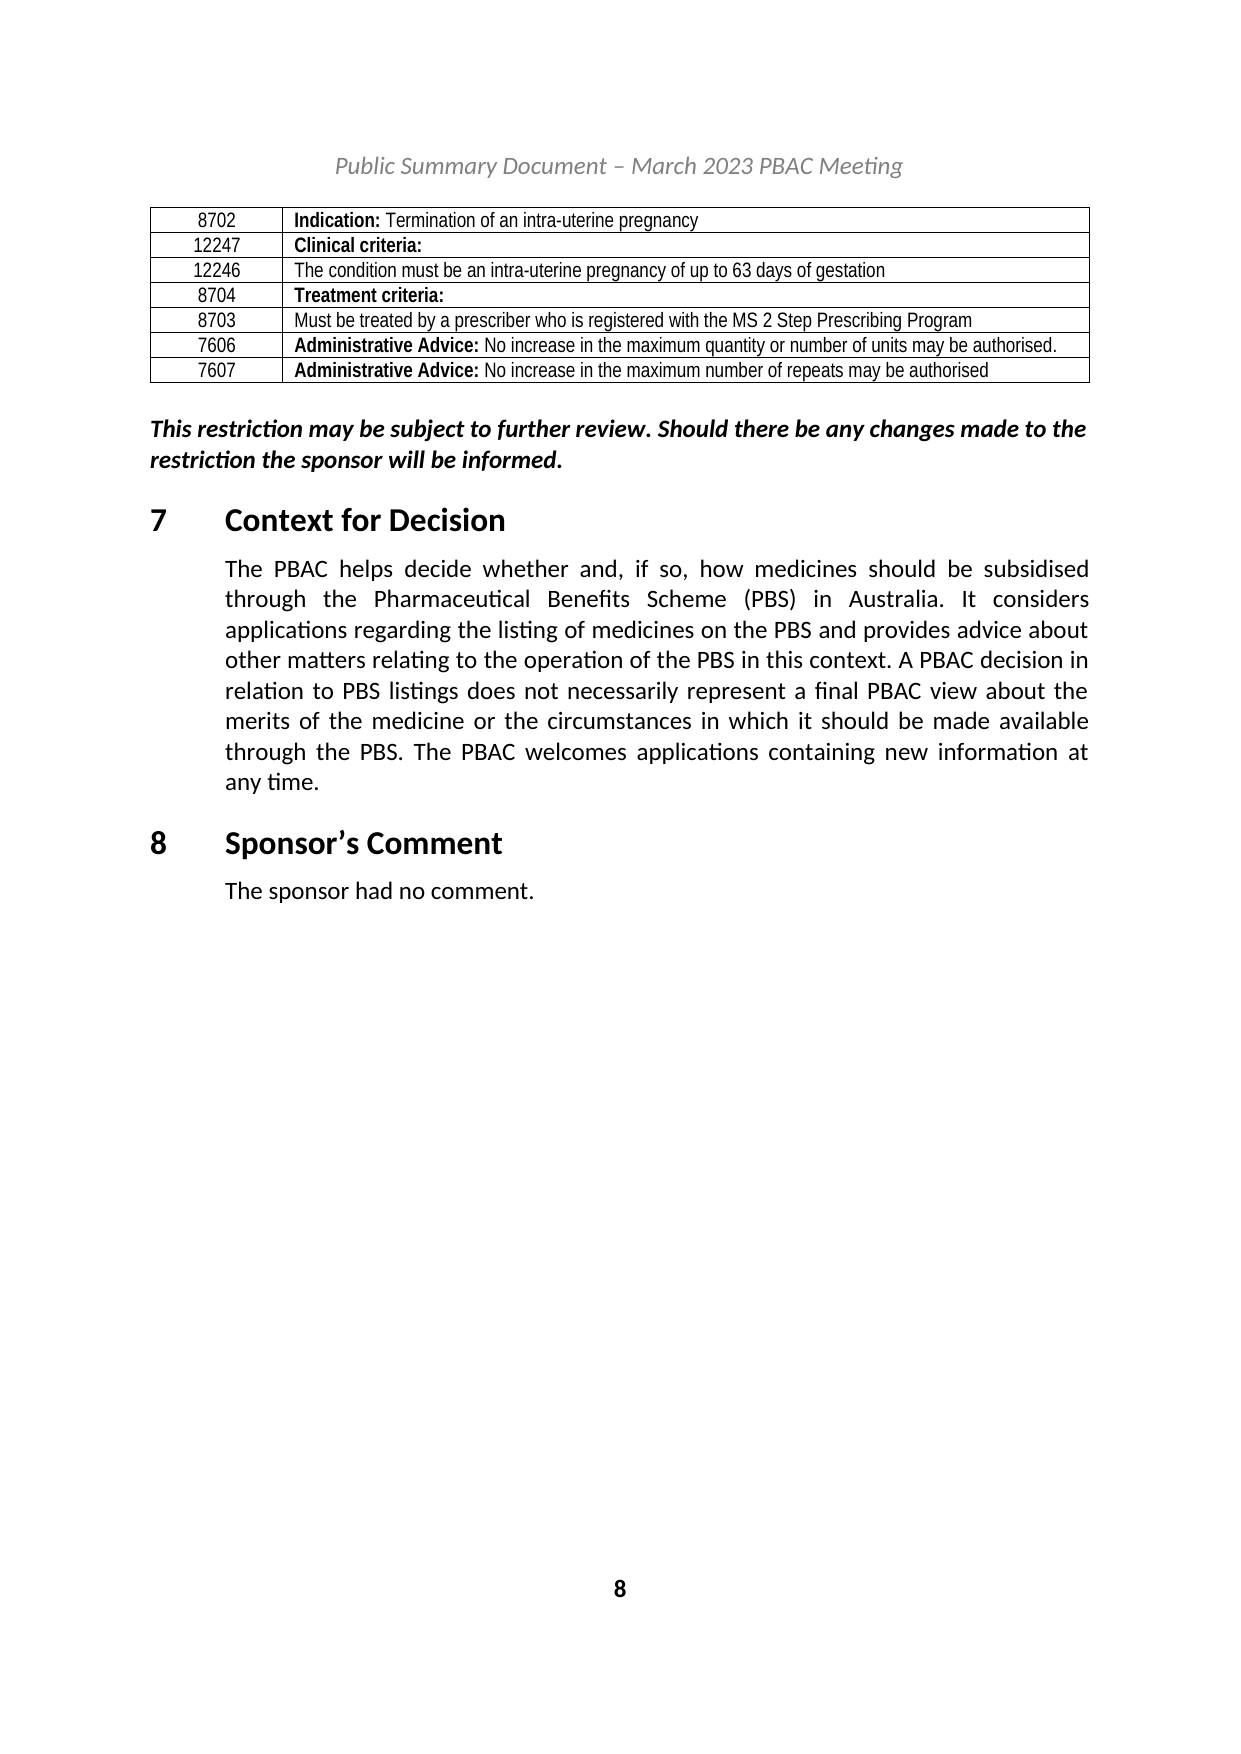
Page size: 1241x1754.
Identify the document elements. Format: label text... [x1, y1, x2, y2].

table_cell 7606 [151, 333, 282, 357]
table_cell The condition must be an intra-uterine pregnancy of up to 63 days of gestation [283, 258, 1089, 282]
table_cell Treatment criteria: [283, 283, 1089, 307]
text The PBAC helps decide whether and, if so, how medicines should be subsidised through the Pharmaceutical Benefits Scheme (PBS) in Australia. It considers applications regarding the listing of medicines on the PBS and provides advice about other matters relating to the operation of the PBS in this context. A PBAC decision in relation to PBS listings does not necessarily represent a final PBAC view about the merits of the medicine or the circumstances in which it should be made available through the PBS. The PBAC welcomes applications containing new information at any time. [225, 553, 1090, 797]
table_cell Administrative Advice: No increase in the maximum number of repeats may be authorised [283, 358, 1089, 382]
list This restriction may be subject to further review. Should there be any changes made to the restriction the sponsor will be informed. [150, 413, 1090, 474]
table_cell Indication: Termination of an intra-uterine pregnancy [283, 208, 1089, 232]
text The sponsor had no comment. [194, 875, 1090, 906]
table_cell 8703 [151, 308, 282, 332]
subtitle Sponsor’s Comment [150, 822, 1090, 863]
table_cell 7607 [151, 358, 282, 382]
table_cell Clinical criteria: [283, 233, 1089, 257]
table_cell 12247 [151, 233, 282, 257]
subtitle Context for Decision [150, 499, 1090, 540]
table_cell 8704 [151, 283, 282, 307]
table_cell 8702 [151, 208, 282, 232]
table_cell Administrative Advice: No increase in the maximum quantity or number of units may be authorised. [283, 333, 1089, 357]
table_cell Must be treated by a prescriber who is registered with the MS 2 Step Prescribing Program [283, 308, 1089, 332]
table_cell 12246 [151, 258, 282, 282]
